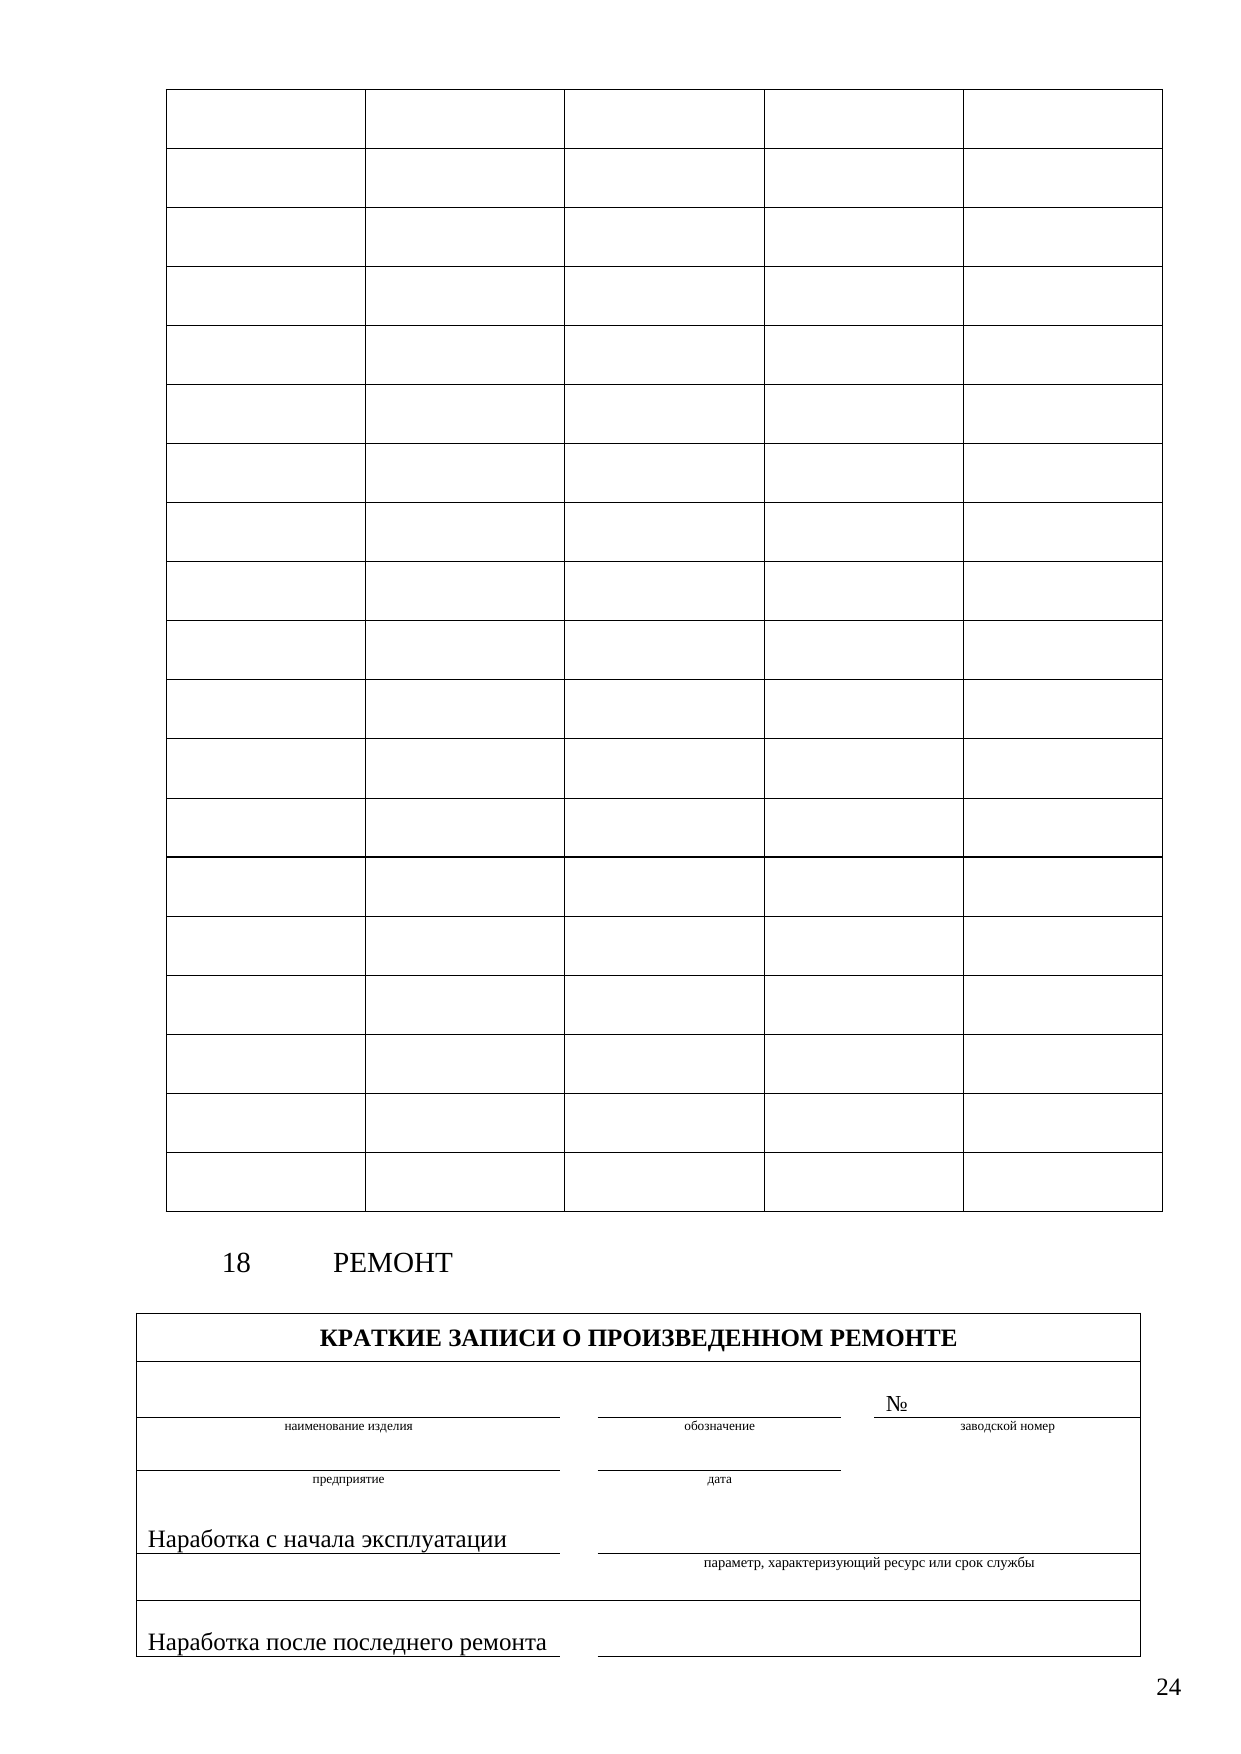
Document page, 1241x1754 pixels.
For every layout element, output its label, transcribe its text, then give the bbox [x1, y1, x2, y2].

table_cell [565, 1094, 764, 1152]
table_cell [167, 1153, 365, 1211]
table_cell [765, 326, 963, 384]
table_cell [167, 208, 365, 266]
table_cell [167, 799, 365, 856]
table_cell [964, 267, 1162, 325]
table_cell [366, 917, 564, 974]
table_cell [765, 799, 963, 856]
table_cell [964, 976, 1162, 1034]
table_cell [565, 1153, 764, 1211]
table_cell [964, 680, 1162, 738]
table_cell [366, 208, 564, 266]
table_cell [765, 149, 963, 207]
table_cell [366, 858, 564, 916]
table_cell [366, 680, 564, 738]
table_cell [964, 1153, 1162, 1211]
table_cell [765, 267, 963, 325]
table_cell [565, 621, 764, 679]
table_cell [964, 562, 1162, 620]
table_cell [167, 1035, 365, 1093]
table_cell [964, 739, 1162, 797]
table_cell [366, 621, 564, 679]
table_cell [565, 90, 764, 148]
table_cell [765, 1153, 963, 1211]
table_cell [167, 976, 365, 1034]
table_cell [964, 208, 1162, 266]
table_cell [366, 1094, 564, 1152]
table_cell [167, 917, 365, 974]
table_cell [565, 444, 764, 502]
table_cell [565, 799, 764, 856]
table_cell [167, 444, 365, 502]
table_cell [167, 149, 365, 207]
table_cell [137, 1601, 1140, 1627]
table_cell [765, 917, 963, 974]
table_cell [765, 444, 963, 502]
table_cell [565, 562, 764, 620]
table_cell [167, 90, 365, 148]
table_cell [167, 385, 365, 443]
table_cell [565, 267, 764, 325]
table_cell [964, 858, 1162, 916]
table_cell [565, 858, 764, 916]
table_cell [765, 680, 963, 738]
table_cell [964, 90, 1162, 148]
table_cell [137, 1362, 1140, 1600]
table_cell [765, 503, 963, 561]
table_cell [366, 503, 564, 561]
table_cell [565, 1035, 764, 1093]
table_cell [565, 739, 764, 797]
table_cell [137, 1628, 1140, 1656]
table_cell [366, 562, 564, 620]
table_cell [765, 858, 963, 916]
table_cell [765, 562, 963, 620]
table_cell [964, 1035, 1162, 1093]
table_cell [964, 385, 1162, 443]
subtitle РЕМОНТ [148, 1245, 1181, 1279]
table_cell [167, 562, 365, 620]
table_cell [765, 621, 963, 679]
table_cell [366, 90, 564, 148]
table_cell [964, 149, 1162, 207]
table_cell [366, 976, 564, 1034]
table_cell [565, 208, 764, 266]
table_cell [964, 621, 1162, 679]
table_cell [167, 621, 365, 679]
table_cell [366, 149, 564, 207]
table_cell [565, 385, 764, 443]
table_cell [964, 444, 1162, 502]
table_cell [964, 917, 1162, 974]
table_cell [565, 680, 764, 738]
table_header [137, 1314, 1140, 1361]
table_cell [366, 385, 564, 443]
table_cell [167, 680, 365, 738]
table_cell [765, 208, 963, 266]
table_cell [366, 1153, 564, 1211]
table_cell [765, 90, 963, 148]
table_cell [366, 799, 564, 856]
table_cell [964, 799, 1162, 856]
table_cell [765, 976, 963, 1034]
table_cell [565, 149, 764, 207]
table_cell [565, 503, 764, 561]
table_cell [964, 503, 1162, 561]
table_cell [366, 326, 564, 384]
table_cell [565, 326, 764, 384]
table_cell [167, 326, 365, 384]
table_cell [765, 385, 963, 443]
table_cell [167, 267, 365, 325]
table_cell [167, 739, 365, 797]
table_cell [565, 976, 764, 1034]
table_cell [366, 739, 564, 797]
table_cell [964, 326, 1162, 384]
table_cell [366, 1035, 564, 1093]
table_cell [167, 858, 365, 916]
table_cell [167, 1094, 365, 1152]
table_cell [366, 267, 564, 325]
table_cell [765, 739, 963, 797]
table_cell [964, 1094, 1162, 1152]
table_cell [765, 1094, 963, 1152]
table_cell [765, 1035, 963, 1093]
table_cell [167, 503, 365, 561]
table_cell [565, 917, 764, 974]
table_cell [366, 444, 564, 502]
